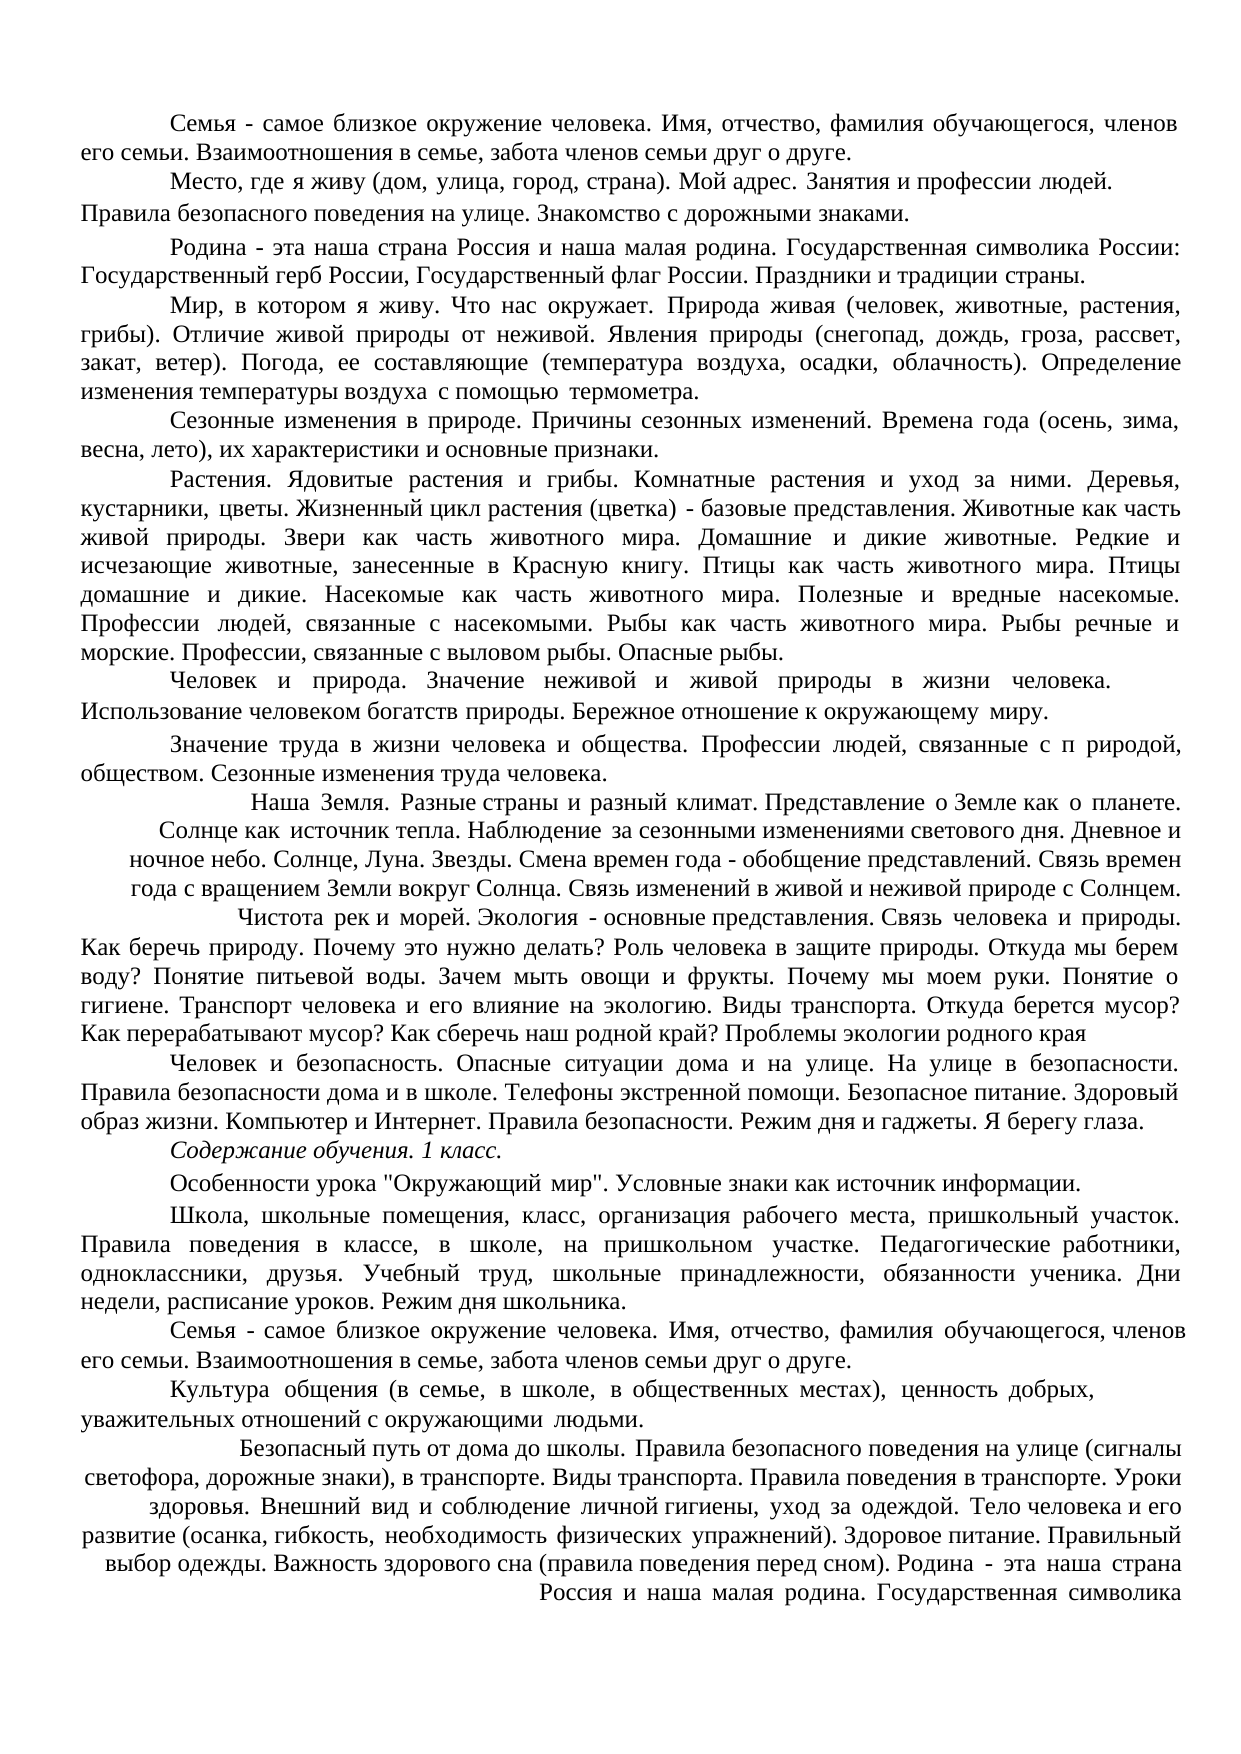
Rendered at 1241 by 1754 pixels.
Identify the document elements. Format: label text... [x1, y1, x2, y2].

text Культура общения (в семье, в школе, в общественных местах), ценность добрых, уважительных отношений с окружающими людьми. [80, 1374, 1209, 1433]
text Семья - самое близкое окружение человека. Имя, отчество, фамилия обучающегося, членов его семьи. Взаимоотношения в семье, забота членов семьи друг о друге. [80, 1315, 1209, 1373]
text Правила безопасного поведения на улице. Знакомство с дорожными знаками. [80, 198, 1209, 227]
text Мир, в котором я живу. Что нас окружает. Природа живая (человек, животные, растения, грибы). Отличие живой природы от неживой. Явления природы (снегопад, дождь, гроза, рассвет, закат, ветер). Погода, ее составляющие (температура воздуха, осадки, облачность). Определение изменения температуры воздуха с помощью термометра. [80, 290, 1182, 405]
text Семья - самое близкое окружение человека. Имя, отчество, фамилия обучающегося, членов его семьи. Взаимоотношения в семье, забота членов семьи друг о друге. [80, 108, 1179, 166]
text Школа, школьные помещения, класс, организация рабочего места, пришкольный участок. Правила поведения в классе, в школе, на пришкольном участке. Педагогические работники, одноклассники, друзья. Учебный труд, школьные принадлежности, обязанности ученика. Дни недели, расписание уроков. Режим дня школьника. [80, 1200, 1181, 1315]
text Как беречь природу. Почему это нужно делать? Роль человека в защите природы. Откуда мы берем воду? Понятие питьевой воды. Зачем мыть овощи и фрукты. Почему мы моем руки. Понятие о гигиене. Транспорт человека и его влияние на экологию. Виды транспорта. Откуда берется мусор? Как перерабатывают мусор? Как сберечь наш родной край? Проблемы экологии родного края [80, 932, 1180, 1047]
text Человек и природа. Значение неживой и живой природы в жизни человека. [169, 665, 1209, 694]
text Человек и безопасность. Опасные ситуации дома и на улице. На улице в безопасности. Правила безопасности дома и в школе. Телефоны экстренной помощи. Безопасное питание. Здоровый образ жизни. Компьютер и Интернет. Правила безопасности. Режим дня и гаджеты. Я берегу глаза. [80, 1048, 1180, 1135]
text Растения. Ядовитые растения и грибы. Комнатные растения и уход за ними. Деревья, кустарники, цветы. Жизненный цикл растения (цветка) - базовые представления. Животные как часть живой природы. Звери как часть животного мира. Домашние и дикие животные. Редкие и исчезающие животные, занесенные в Красную книгу. Птицы как часть животного мира. Птицы домашние и дикие. Насекомые как часть животного мира. Полезные и вредные насекомые. Профессии людей, связанные с насекомыми. Рыбы как часть животного мира. Рыбы речные и морские. Профессии, связанные с выловом рыбы. Опасные рыбы. [80, 464, 1181, 665]
text Содержание обучения. 1 класс. [169, 1135, 1209, 1163]
text Родина - эта наша страна Россия и наша малая родина. Государственная символика России: Государственный герб России, Государственный флаг России. Праздники и традиции страны. [80, 232, 1181, 289]
text Безопасный путь от дома до школы. Правила безопасного поведения на улице (сигналы светофора, дорожные знаки), в транспорте. Виды транспорта. Правила поведения в транспорте. Уроки здоровья. Внешний вид и соблюдение личной гигиены, уход за одеждой. Тело человека и его развитие (осанка, гибкость, необходимость физических упражнений). Здоровое питание. Правильный выбор одежды. Важность здорового сна (правила поведения перед сном). Родина - эта наша страна Россия и наша малая родина. Государственная символика [80, 1433, 1182, 1606]
text Значение труда в жизни человека и общества. Профессии людей, связанные с п риродой, обществом. Сезонные изменения труда человека. [80, 729, 1182, 786]
text Место, где я живу (дом, улица, город, страна). Мой адрес. Занятия и профессии людей. [169, 166, 1209, 194]
text Использование человеком богатств природы. Бережное отношение к окружающему миру. [80, 696, 1209, 725]
text Особенности урока "Окружающий мир". Условные знаки как источник информации. [169, 1168, 1209, 1196]
text Сезонные изменения в природе. Причины сезонных изменений. Времена года (осень, зима, весна, лето), их характеристики и основные признаки. [80, 405, 1180, 463]
text Наша Земля. Разные страны и разный климат. Представление о Земле как о планете. Солнце как источник тепла. Наблюдение за сезонными изменениями светового дня. Дневное и ночное небо. Солнце, Луна. Звезды. Смена времен года - обобщение представлений. Связь времен года с вращением Земли вокруг Солнца. Связь изменений в живой и неживой природе с Солнцем. Чистота рек и морей. Экология - основные представления. Связь человека и природы. [80, 787, 1181, 931]
